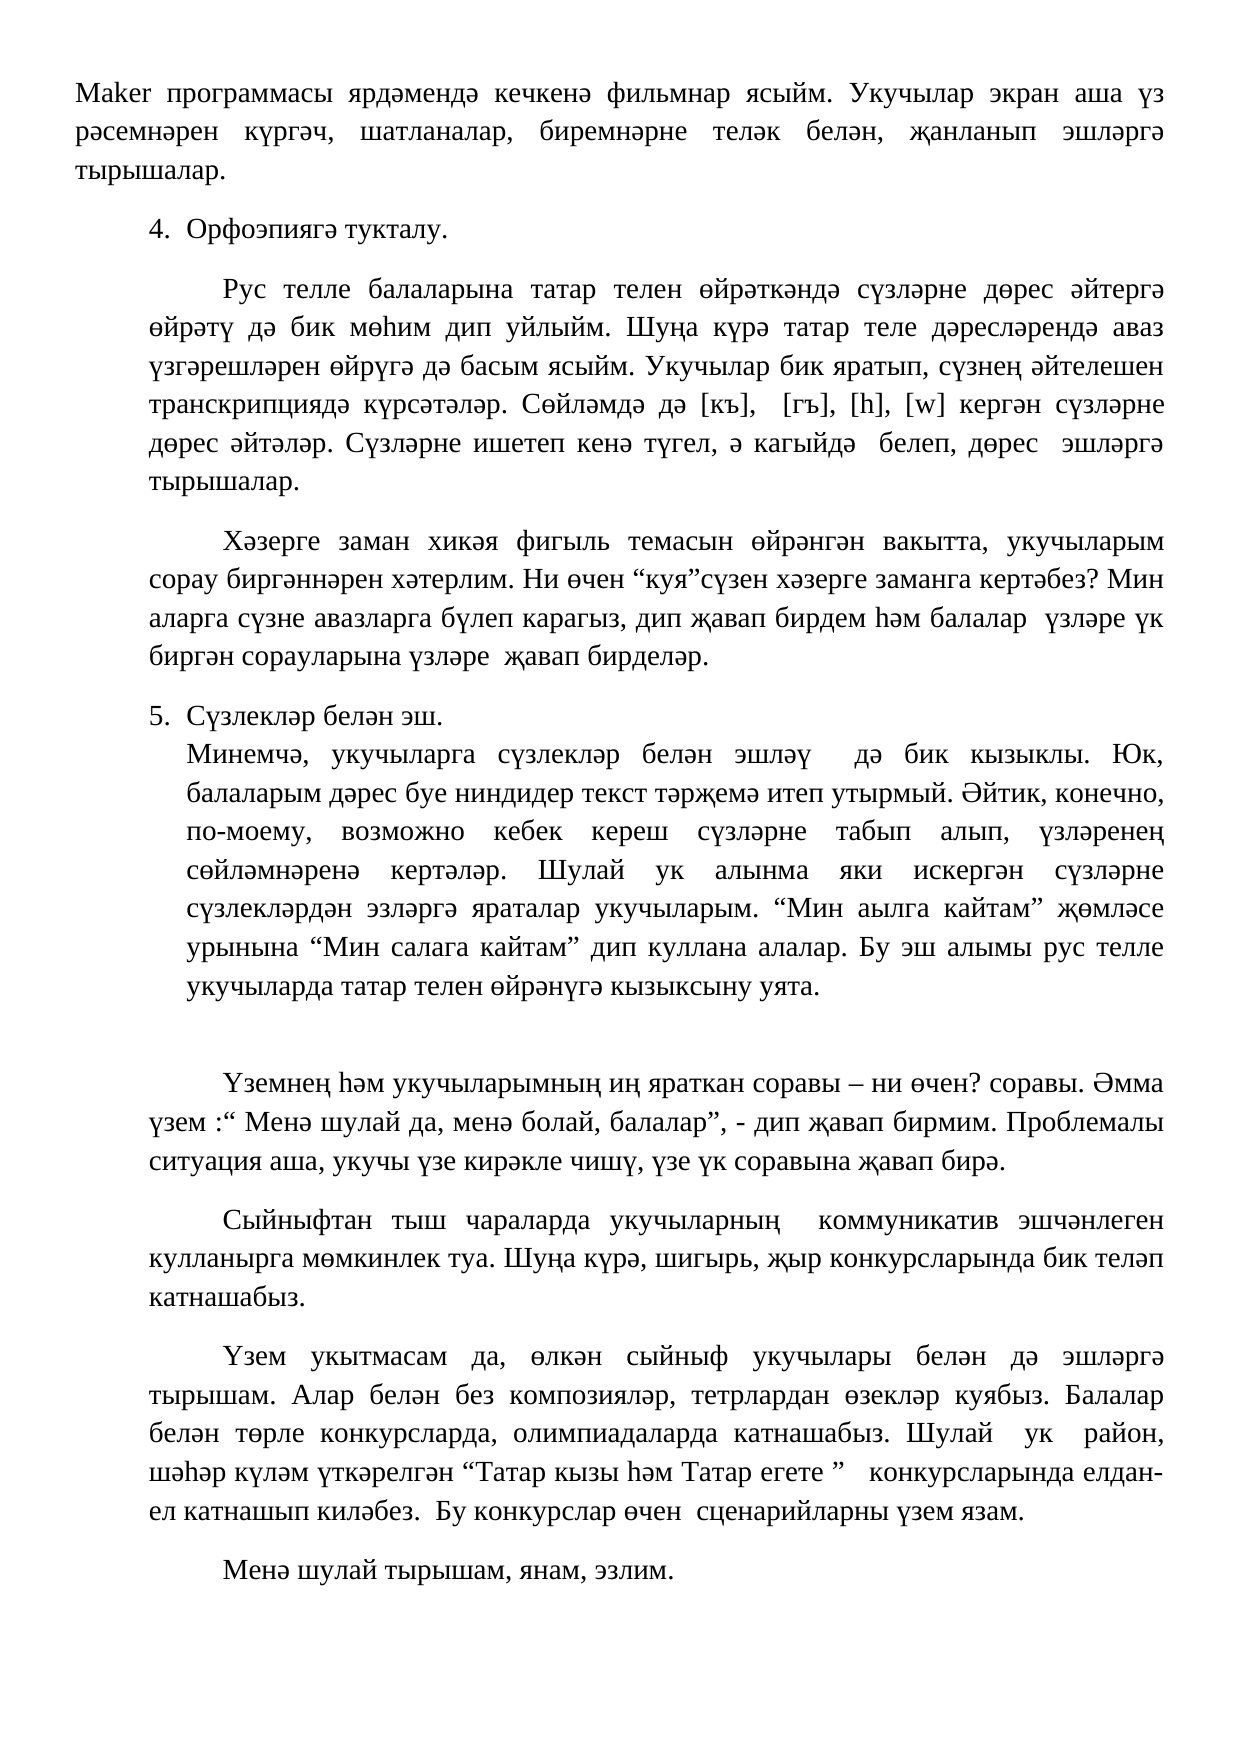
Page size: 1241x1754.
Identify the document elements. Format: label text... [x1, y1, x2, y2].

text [75, 75, 1165, 186]
text Рус телле балаларына татар телен өйрәткәндә сүзләрне дөрес әйтергә өйрәтү дә бик мөһим дип уйлыйм. Шуңа күрә татар теле дәресләрендә аваз үзгәрешләрен өйрүгә дә басым ясыйм. Укучылар бик яратып, сүзнең әйтелешен транскрипциядә күрсәтәләр. Сөйләмдә дә [къ], [гъ], [һ], [w] кергән сүзләрне дөрес әйтәләр. Сүзләрне ишетеп кенә түгел, ә кагыйдә белеп, дөрес эшләргә тырышалар. [149, 271, 1165, 497]
text Хәзерге заман хикәя фигыль темасын өйрәнгән вакытта, укучыларым сорау биргәннәрен хәтерлим. Ни өчен “куя”сүзен хәзерге заманга кертәбез? Мин аларга сүзне авазларга бүлеп карагыз, дип җавап бирдем һәм балалар үзләре үк биргән сорауларына үзләре җавап бирделәр. [149, 523, 1165, 672]
list Орфоэпиягә тукталу. [149, 211, 1165, 245]
text Үземнең һәм укучыларымның иң яраткан соравы – ни өчен? соравы. Әмма үзем :“ Менә шулай да, менә болай, балалар”, - дип җавап бирмим. Проблемалы ситуация аша, укучы үзе кирәкле чишү, үзе үк соравына җавап бирә. [149, 1066, 1165, 1176]
text Сыйныфтан тыш чараларда укучыларның коммуникатив эшчәнлеген кулланырга мөмкинлек туа. Шуңа күрә, шигырь, җыр конкурсларында бик теләп катнашабыз. [149, 1202, 1165, 1313]
list Минемчә, укучыларга сүзлекләр белән эшләү дә бик кызыклы. Юк, балаларым дәрес буе ниндидер текст тәрҗемә итеп утырмый. Әйтик, конечно, по-моему, возможно кебек кереш сүзләрне табып алып, үзләренең сөйләмнәренә кертәләр. Шулай ук алынма яки искергән сүзләрне сүзлекләрдән эзләргә яраталар укучыларым. “Мин аылга кайтам” җөмләсе урынына “Мин салага кайтам” дип куллана алалар. Бу эш алымы рус телле укучыларда татар телен өйрәнүгә кызыксыну уята. [186, 736, 1165, 1001]
list Сүзлекләр белән эш. [149, 698, 1165, 731]
text Менә шулай тырышам, янам, эзлим. [149, 1552, 1165, 1586]
text Үзем укытмасам да, өлкән сыйныф укучылары белән дә эшләргә тырышам. Алар белән без композияләр, тетрлардан өзекләр куябыз. Балалар белән төрле конкурсларда, олимпиадаларда катнашабыз. Шулай ук район, шәһәр күләм үткәрелгән “Татар кызы һәм Татар егете ” конкурсларында елдан-ел катнашып киләбез. Бу конкурслар өчен сценарийларны үзем язам. [149, 1338, 1165, 1526]
